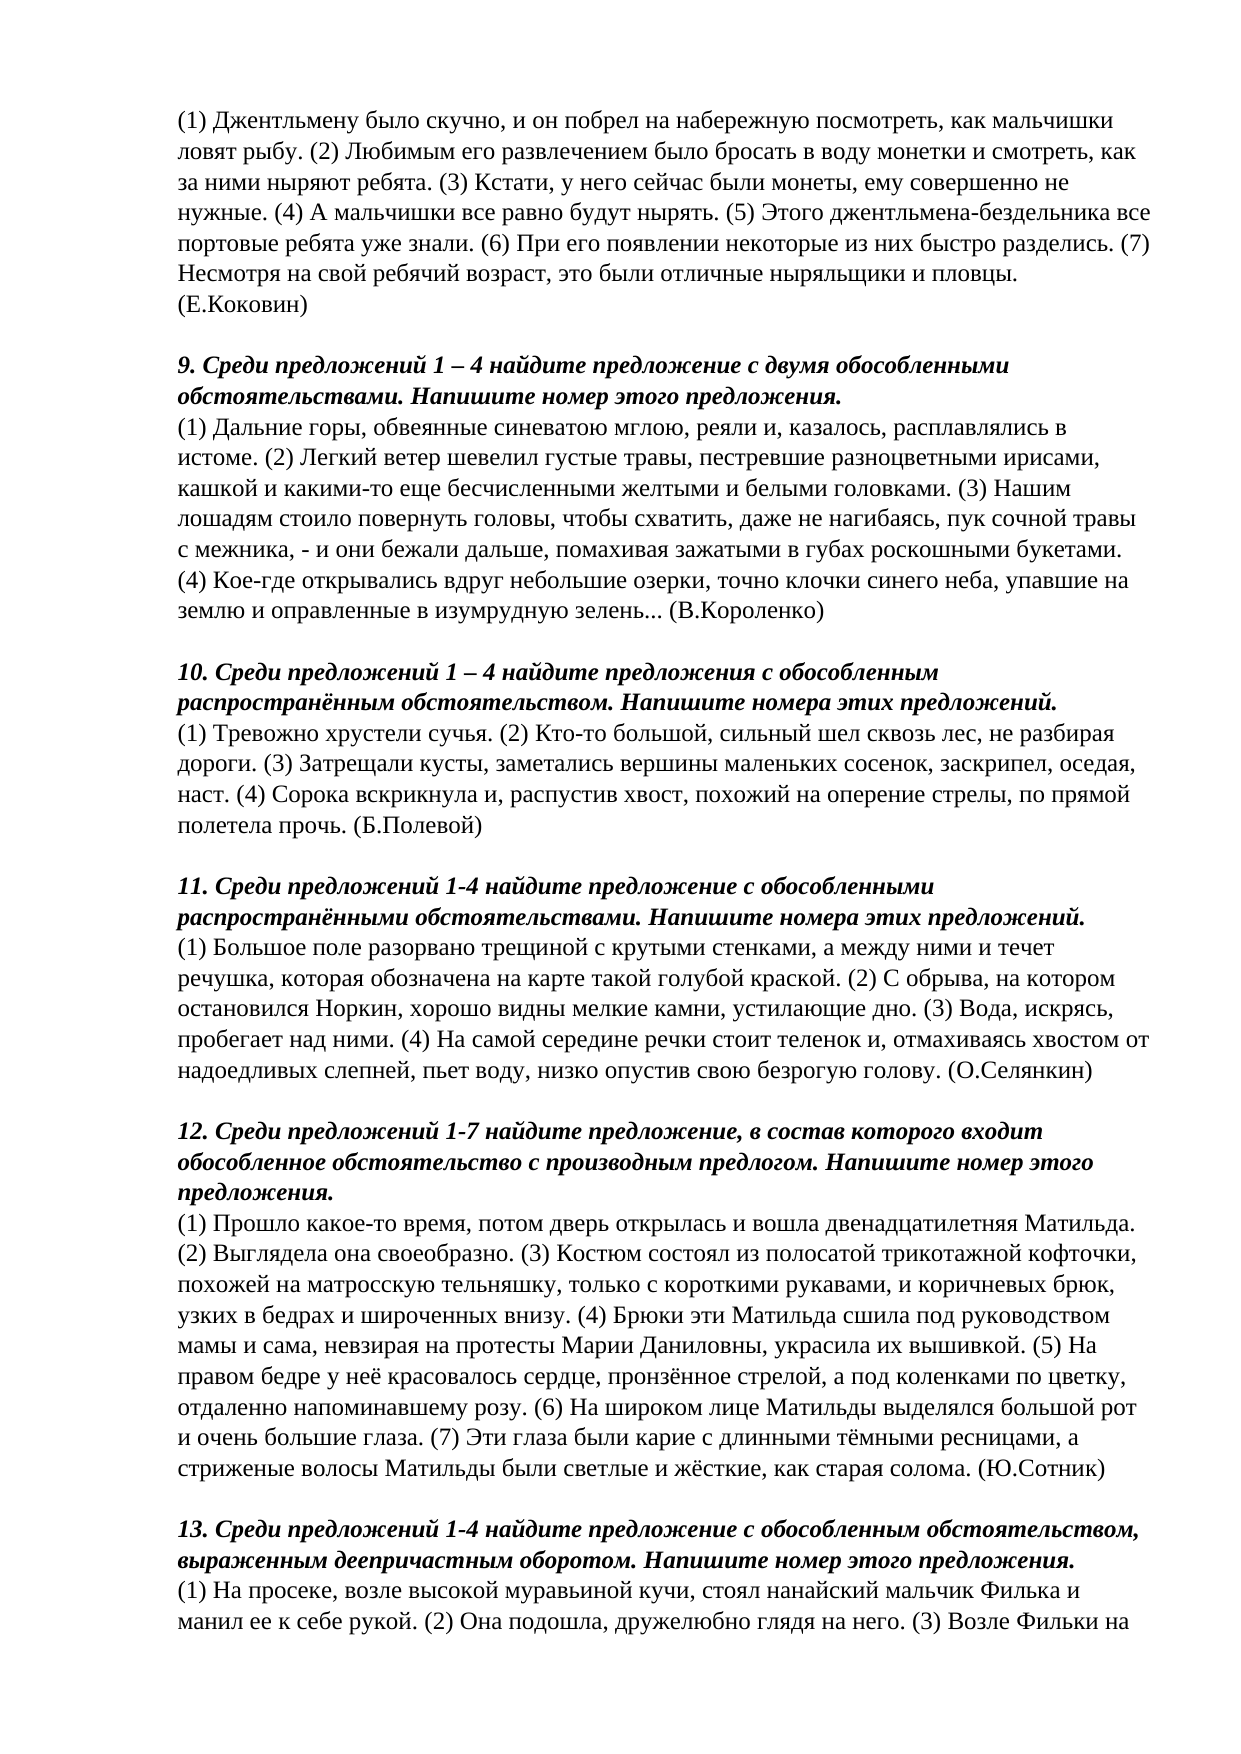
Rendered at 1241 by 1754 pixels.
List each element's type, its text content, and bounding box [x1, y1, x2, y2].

text 11. Среди предложений 1-4 найдите предложение с обособленными распространёнными обстоятельствами. Напишите номера этих предложений. [177, 838, 1152, 930]
text 10. Среди предложений 1 – 4 найдите предложения с обособленным распространённым обстоятельством. Напишите номера этих предложений. [177, 624, 1152, 716]
text (1) Большое поле разорвано трещиной с крутыми стенками, а между ними и течет речушка, которая обозначена на карте такой голубой краской. (2) С обрыва, на котором остановился Норкин, хорошо видны мелкие камни, устилающие дно. (3) Вода, искрясь, пробегает над ними. (4) На самой середине речки стоит теленок и, отмахиваясь хвостом от надоедливых слепней, пьет воду, низко опустив свою безрогую голову. (О.Селянкин) [177, 930, 1152, 1083]
text (1) Дальние горы, обвеянные синеватою мглою, реяли и, казалось, расплавлялись в истоме. (2) Легкий ветер шевелил густые травы, пестревшие разноцветными ирисами, кашкой и какими-то еще бесчисленными желтыми и белыми головками. (3) Нашим лошадям стоило повернуть головы, чтобы схватить, даже не нагибаясь, пук сочной травы с межника, - и они бежали дальше, помахивая зажатыми в губах роскошными букетами. (4) Кое-где открывались вдруг небольшие озерки, точно клочки синего неба, упавшие на землю и оправленные в изумрудную зелень... (В.Короленко) [177, 410, 1152, 624]
text 12. Среди предложений 1-7 найдите предложение, в состав которого входит обособленное обстоятельство с производным предлогом. Напишите номер этого предложения. [177, 1083, 1152, 1206]
text (1) Джентльмену было скучно, и он побрел на набережную посмотреть, как мальчишки ловят рыбу. (2) Любимым его развлечением было бросать в воду монетки и смотреть, как за ними ныряют ребята. (3) Кстати, у него сейчас были монеты, ему совершенно не нужные. (4) А мальчишки все равно будут нырять. (5) Этого джентльмена-бездельника все портовые ребята уже знали. (6) При его появлении некоторые из них быстро разделись. (7) Несмотря на свой ребячий возраст, это были отличные ныряльщики и пловцы. (Е.Коковин) [177, 103, 1152, 318]
text 9. Среди предложений 1 – 4 найдите предложение с двумя обособленными обстоятельствами. Напишите номер этого предложения. [177, 318, 1152, 410]
text (1) Тревожно хрустели сучья. (2) Кто-то большой, сильный шел сквозь лес, не разбирая дороги. (3) Затрещали кусты, заметались вершины маленьких сосенок, заскрипел, оседая, наст. (4) Сорока вскрикнула и, распустив хвост, похожий на оперение стрелы, по прямой полетела прочь. (Б.Полевой) [177, 716, 1152, 838]
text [177, 1573, 1152, 1635]
text (1) Прошло какое-то время, потом дверь открылась и вошла двенадцатилетняя Матильда. (2) Выглядела она своеобразно. (3) Костюм состоял из полосатой трикотажной кофточки, похожей на матросскую тельняшку, только с короткими рукавами, и коричневых брюк, узких в бедрах и широченных внизу. (4) Брюки эти Матильда сшила под руководством мамы и сама, невзирая на протесты Марии Даниловны, украсила их вышивкой. (5) На правом бедре у неё красовалось сердце, пронзённое стрелой, а под коленками по цветку, отдаленно напоминавшему розу. (6) На широком лице Матильды выделялся большой рот и очень большие глаза. (7) Эти глаза были карие с длинными тёмными ресницами, а стриженые волосы Матильды были светлые и жёсткие, как старая солома. (Ю.Сотник) [177, 1206, 1152, 1482]
text 13. Среди предложений 1-4 найдите предложение с обособленным обстоятельством, выраженным деепричастным оборотом. Напишите номер этого предложения. [177, 1512, 1152, 1573]
